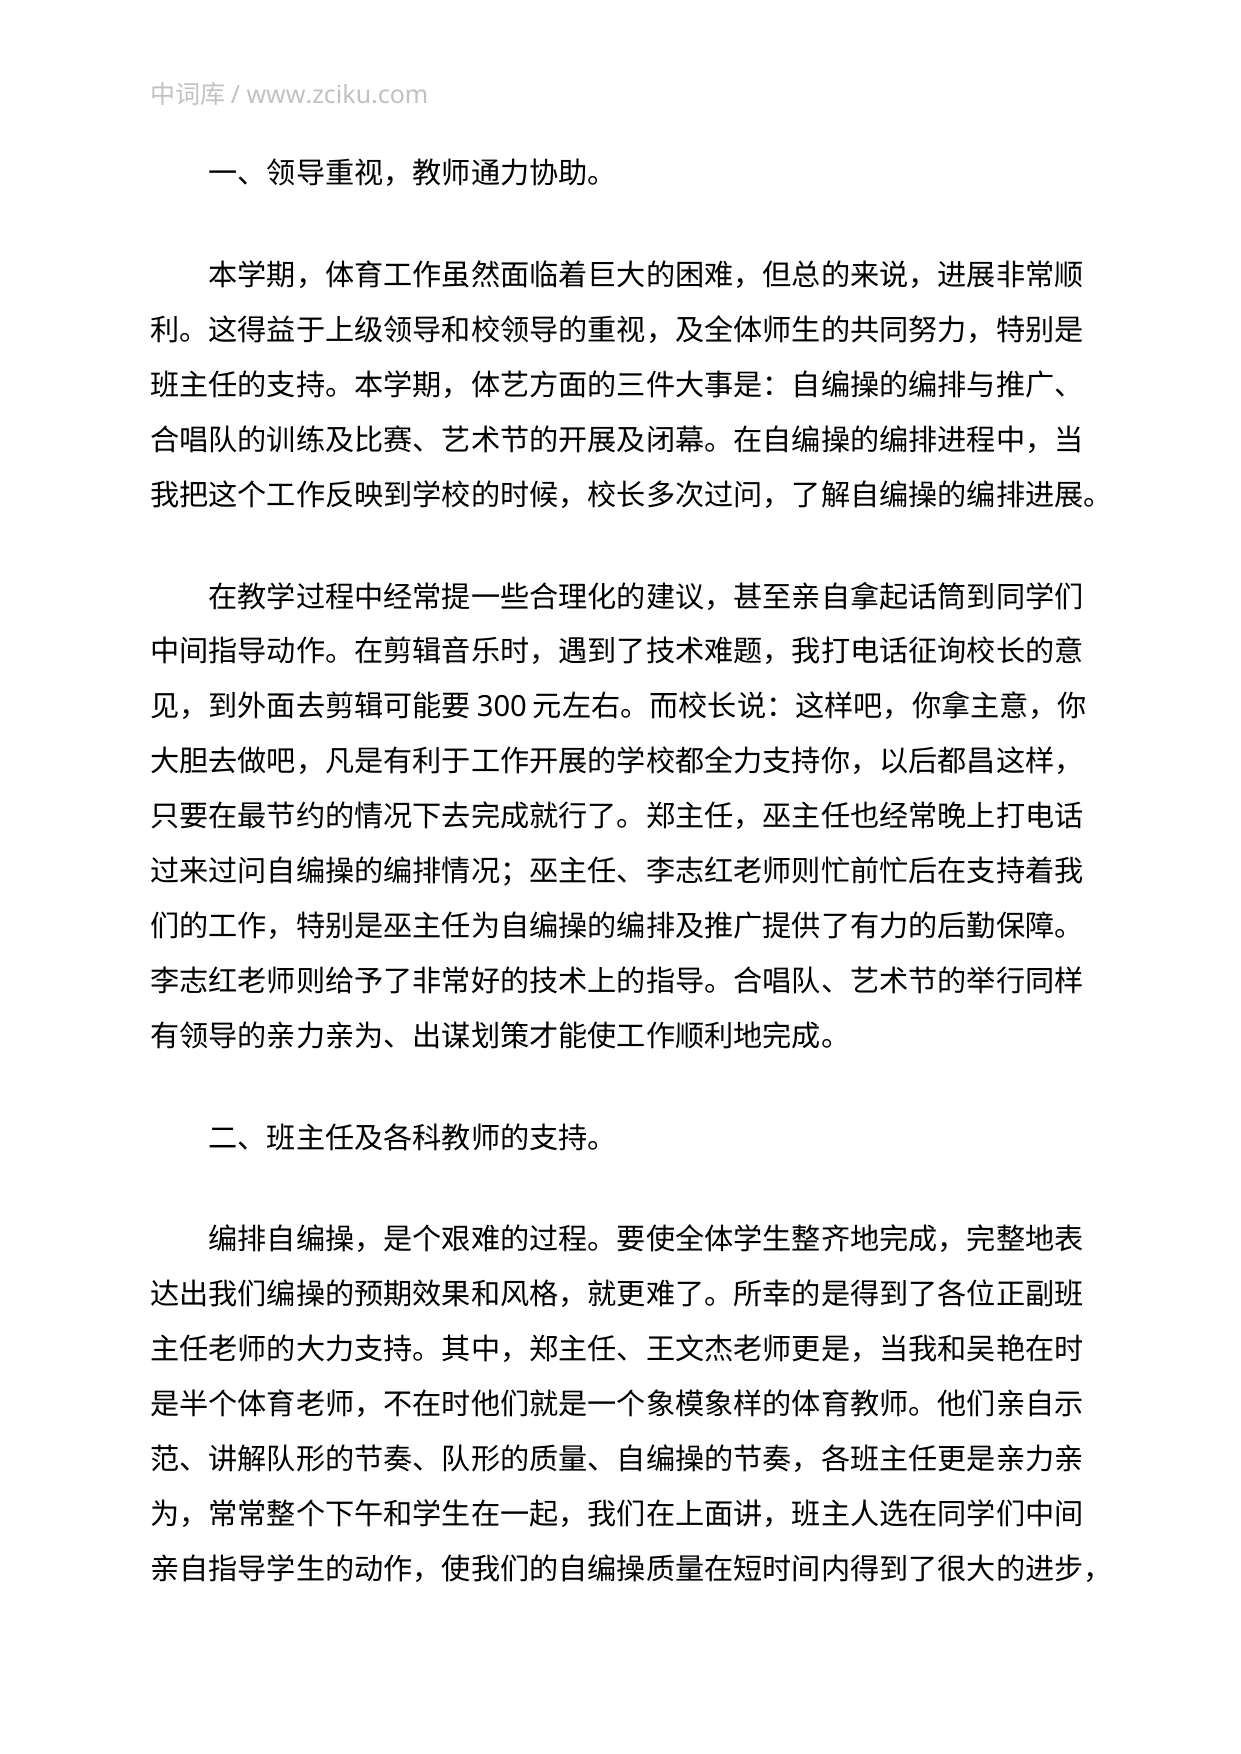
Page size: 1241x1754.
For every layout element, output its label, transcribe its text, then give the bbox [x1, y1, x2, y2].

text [150, 1216, 1090, 1588]
text 本学期，体育工作虽然面临着巨大的困难，但总的来说，进展非常顺利。这得益于上级领导和校领导的重视，及全体师生的共同努力，特别是班主任的支持。本学期，体艺方面的三件大事是：自编操的编排与推广、合唱队的训练及比赛、艺术节的开展及闭幕。在自编操的编排进程中，当我把这个工作反映到学校的时候，校长多次过问，了解自编操的编排进展。 [150, 252, 1090, 514]
text 一、领导重视，教师通力协助。 [150, 150, 1090, 192]
text 在教学过程中经常提一些合理化的建议，甚至亲自拿起话筒到同学们中间指导动作。在剪辑音乐时，遇到了技术难题，我打电话征询校长的意见，到外面去剪辑可能要300元左右。而校长说：这样吧，你拿主意，你大胆去做吧，凡是有利于工作开展的学校都全力支持你，以后都昌这样，只要在最节约的情况下去完成就行了。郑主任，巫主任也经常晚上打电话过来过问自编操的编排情况；巫主任、李志红老师则忙前忙后在支持着我们的工作，特别是巫主任为自编操的编排及推广提供了有力的后勤保障。李志红老师则给予了非常好的技术上的指导。合唱队、艺术节的举行同样有领导的亲力亲为、出谋划策才能使工作顺利地完成。 [150, 573, 1090, 1055]
text 二、班主任及各科教师的支持。 [150, 1114, 1090, 1156]
